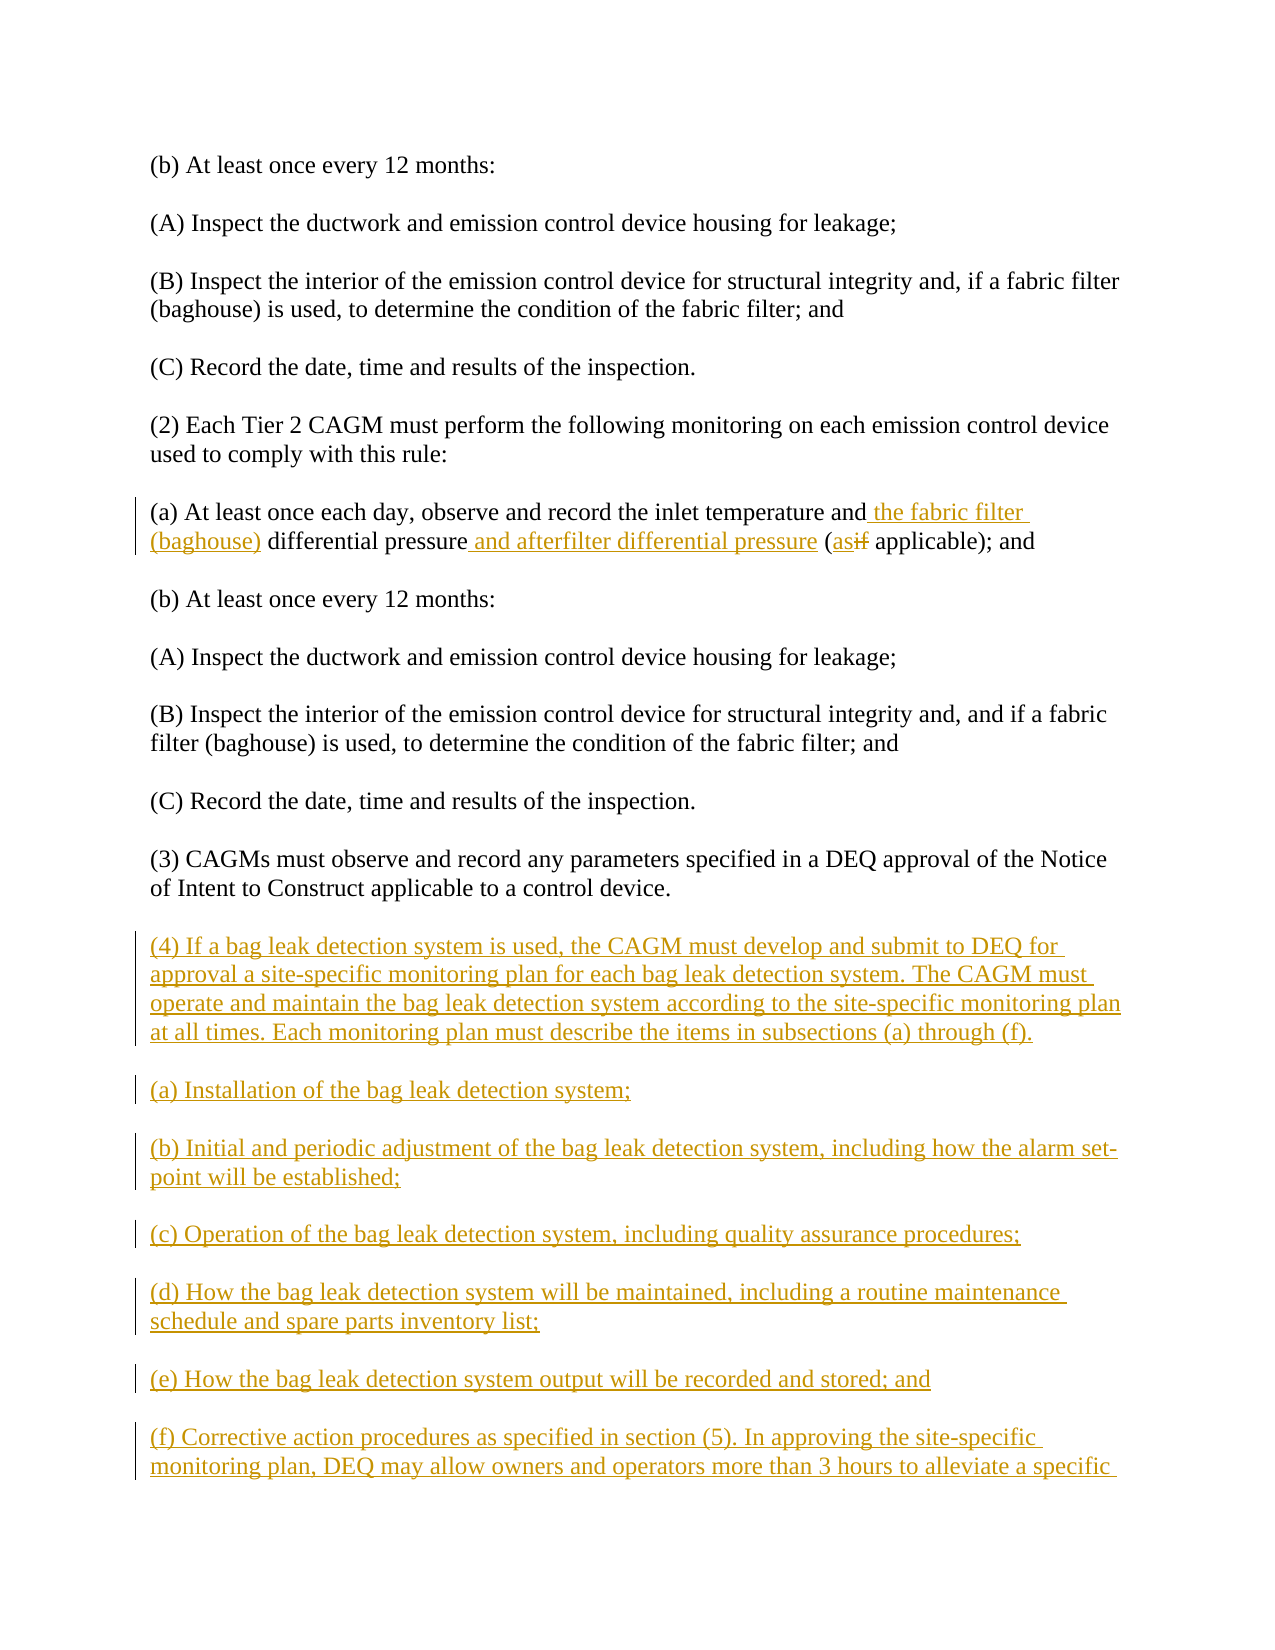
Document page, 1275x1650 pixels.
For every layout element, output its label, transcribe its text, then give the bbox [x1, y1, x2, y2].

text (B) Inspect the interior of the emission control device for structural integrity and, if a fabric filter (baghouse) is used, to determine the condition of the fabric filter; and [150, 266, 1123, 323]
text (C) Record the date, time and results of the inspection. [150, 786, 1123, 815]
text (C) Record the date, time and results of the inspection. [150, 352, 1123, 381]
text (2) Each Tier 2 CAGM must perform the following monitoring on each emission control device used to comply with this rule: [150, 410, 1123, 468]
text (3) CAGMs must observe and record any parameters specified in a DEQ approval of the Notice of Intent to Construct applicable to a control device. [150, 844, 1123, 902]
text (b) At least once every 12 months: [150, 584, 1123, 612]
text (a) At least once each day, observe and record the inlet temperature and differential pressure ( applicable); and [150, 497, 1123, 554]
text (b) At least once every 12 months: [150, 150, 1123, 179]
text (B) Inspect the interior of the emission control device for structural integrity and, and if a fabric filter (baghouse) is used, to determine the condition of the fabric filter; and [150, 699, 1123, 757]
text (A) Inspect the ductwork and emission control device housing for leakage; [150, 642, 1123, 670]
text (A) Inspect the ductwork and emission control device housing for leakage; [150, 208, 1123, 237]
